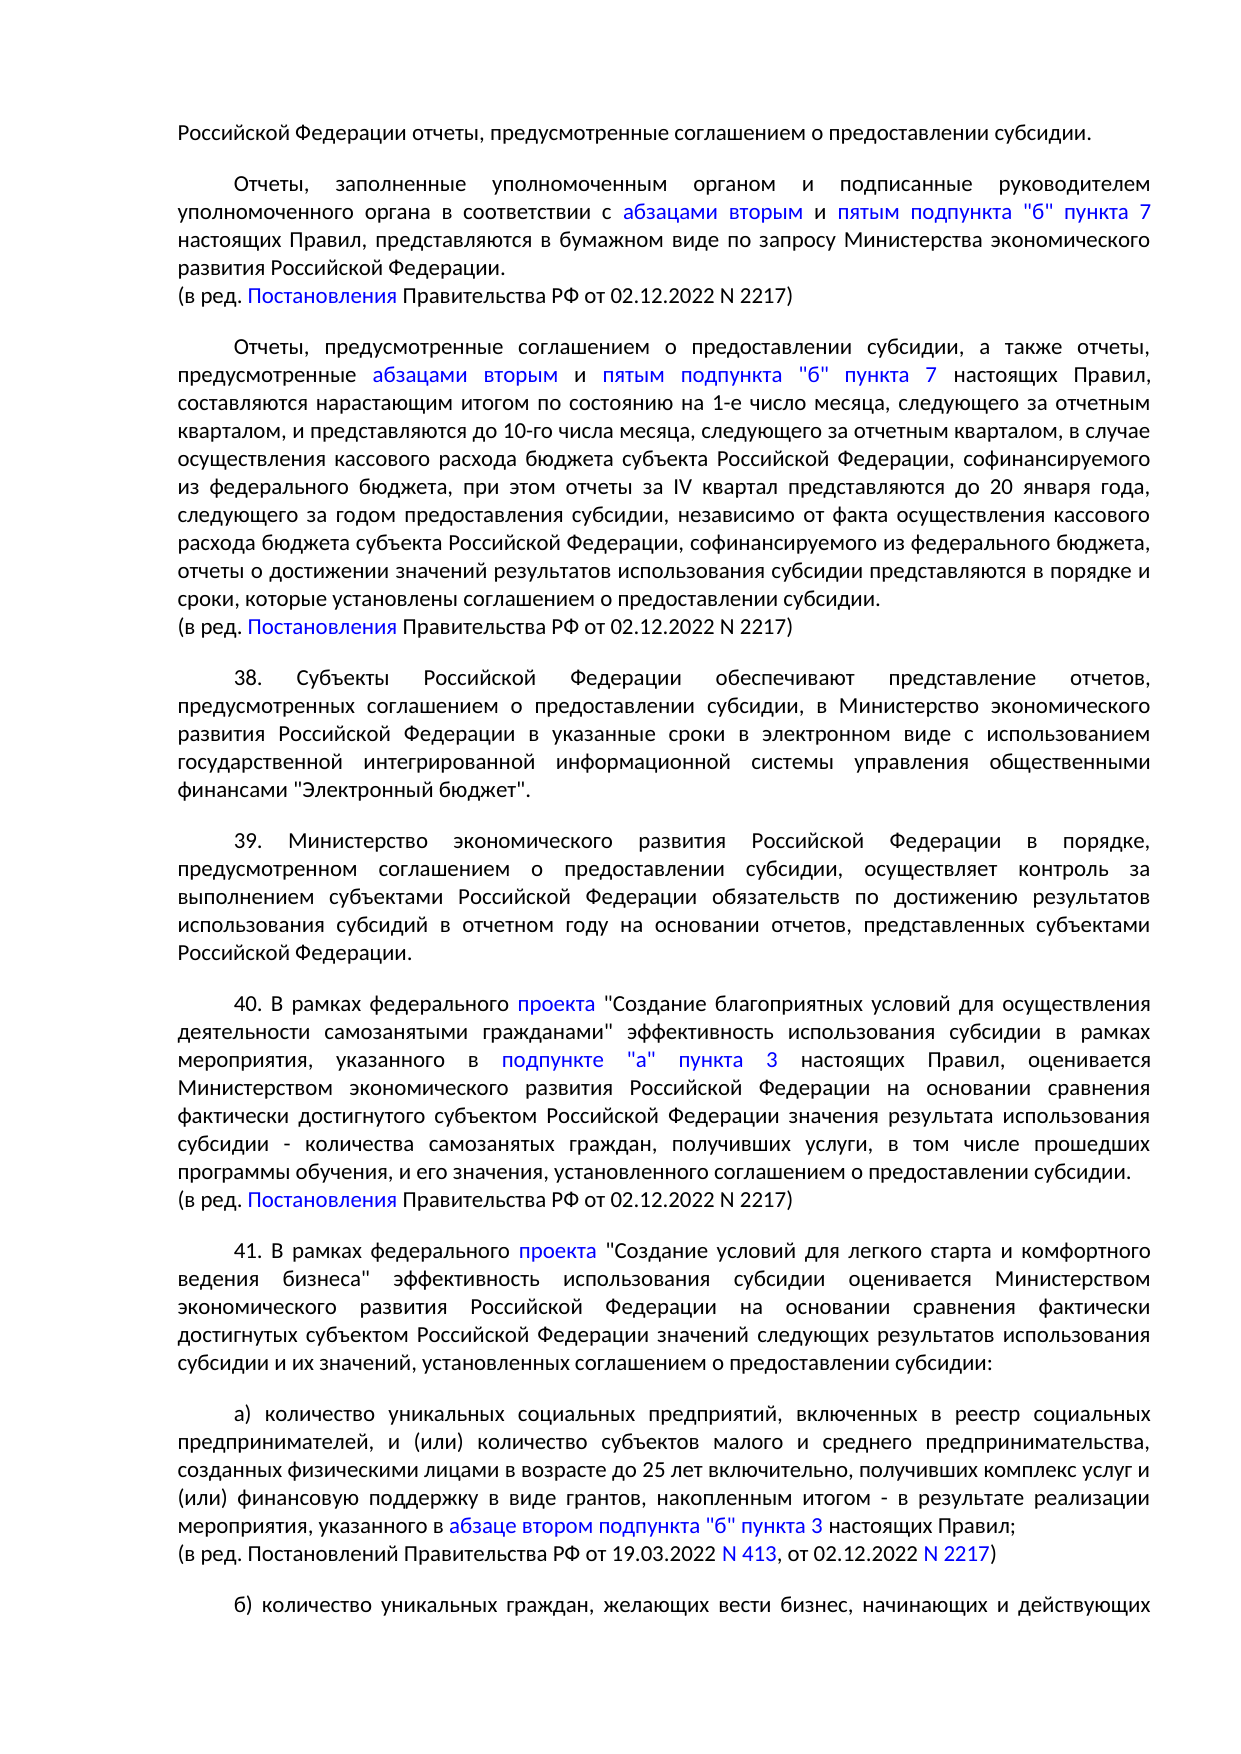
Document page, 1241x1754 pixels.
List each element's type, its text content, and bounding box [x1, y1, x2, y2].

text 40. В рамках федерального проекта "Создание благоприятных условий для осуществления деятельности самозанятыми гражданами" эффективность использования субсидии в рамках мероприятия, указанного в подпункте "а" пункта 3 настоящих Правил, оценивается Министерством экономического развития Российской Федерации на основании сравнения фактически достигнутого субъектом Российской Федерации значения результата использования субсидии - количества самозанятых граждан, получивших услуги, в том числе прошедших программы обучения, и его значения, установленного соглашением о предоставлении субсидии. [177, 989, 1152, 1185]
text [177, 118, 1152, 146]
text Отчеты, предусмотренные соглашением о предоставлении субсидии, а также отчеты, предусмотренные абзацами вторым и пятым подпункта "б" пункта 7 настоящих Правил, составляются нарастающим итогом по состоянию на 1-е число месяца, следующего за отчетным кварталом, и представляются до 10-го числа месяца, следующего за отчетным кварталом, в случае осуществления кассового расхода бюджета субъекта Российской Федерации, софинансируемого из федерального бюджета, при этом отчеты за IV квартал представляются до 20 января года, следующего за годом предоставления субсидии, независимо от факта осуществления кассового расхода бюджета субъекта Российской Федерации, софинансируемого из федерального бюджета, отчеты о достижении значений результатов использования субсидии представляются в порядке и сроки, которые установлены соглашением о предоставлении субсидии. [177, 332, 1152, 612]
text 39. Министерство экономического развития Российской Федерации в порядке, предусмотренном соглашением о предоставлении субсидии, осуществляет контроль за выполнением субъектами Российской Федерации обязательств по достижению результатов использования субсидий в отчетном году на основании отчетов, представленных субъектами Российской Федерации. [177, 826, 1152, 966]
text Отчеты, заполненные уполномоченным органом и подписанные руководителем уполномоченного органа в соответствии с абзацами вторым и пятым подпункта "б" пункта 7 настоящих Правил, представляются в бумажном виде по запросу Министерства экономического развития Российской Федерации. [177, 169, 1152, 281]
text (в ред. Постановления Правительства РФ от 02.12.2022 N 2217) [177, 281, 1152, 309]
text 38. Субъекты Российской Федерации обеспечивают представление отчетов, предусмотренных соглашением о предоставлении субсидии, в Министерство экономического развития Российской Федерации в указанные сроки в электронном виде с использованием государственной интегрированной информационной системы управления общественными финансами "Электронный бюджет". [177, 663, 1152, 803]
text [177, 1590, 1152, 1618]
text (в ред. Постановления Правительства РФ от 02.12.2022 N 2217) [177, 612, 1152, 640]
text (в ред. Постановления Правительства РФ от 02.12.2022 N 2217) [177, 1185, 1152, 1213]
text (в ред. Постановлений Правительства РФ от 19.03.2022 N 413, от 02.12.2022 N 2217) [177, 1539, 1152, 1567]
text а) количество уникальных социальных предприятий, включенных в реестр социальных предпринимателей, и (или) количество субъектов малого и среднего предпринимательства, созданных физическими лицами в возрасте до 25 лет включительно, получивших комплекс услуг и (или) финансовую поддержку в виде грантов, накопленным итогом - в результате реализации мероприятия, указанного в абзаце втором подпункта "б" пункта 3 настоящих Правил; [177, 1399, 1152, 1539]
text 41. В рамках федерального проекта "Создание условий для легкого старта и комфортного ведения бизнеса" эффективность использования субсидии оценивается Министерством экономического развития Российской Федерации на основании сравнения фактически достигнутых субъектом Российской Федерации значений следующих результатов использования субсидии и их значений, установленных соглашением о предоставлении субсидии: [177, 1236, 1152, 1376]
